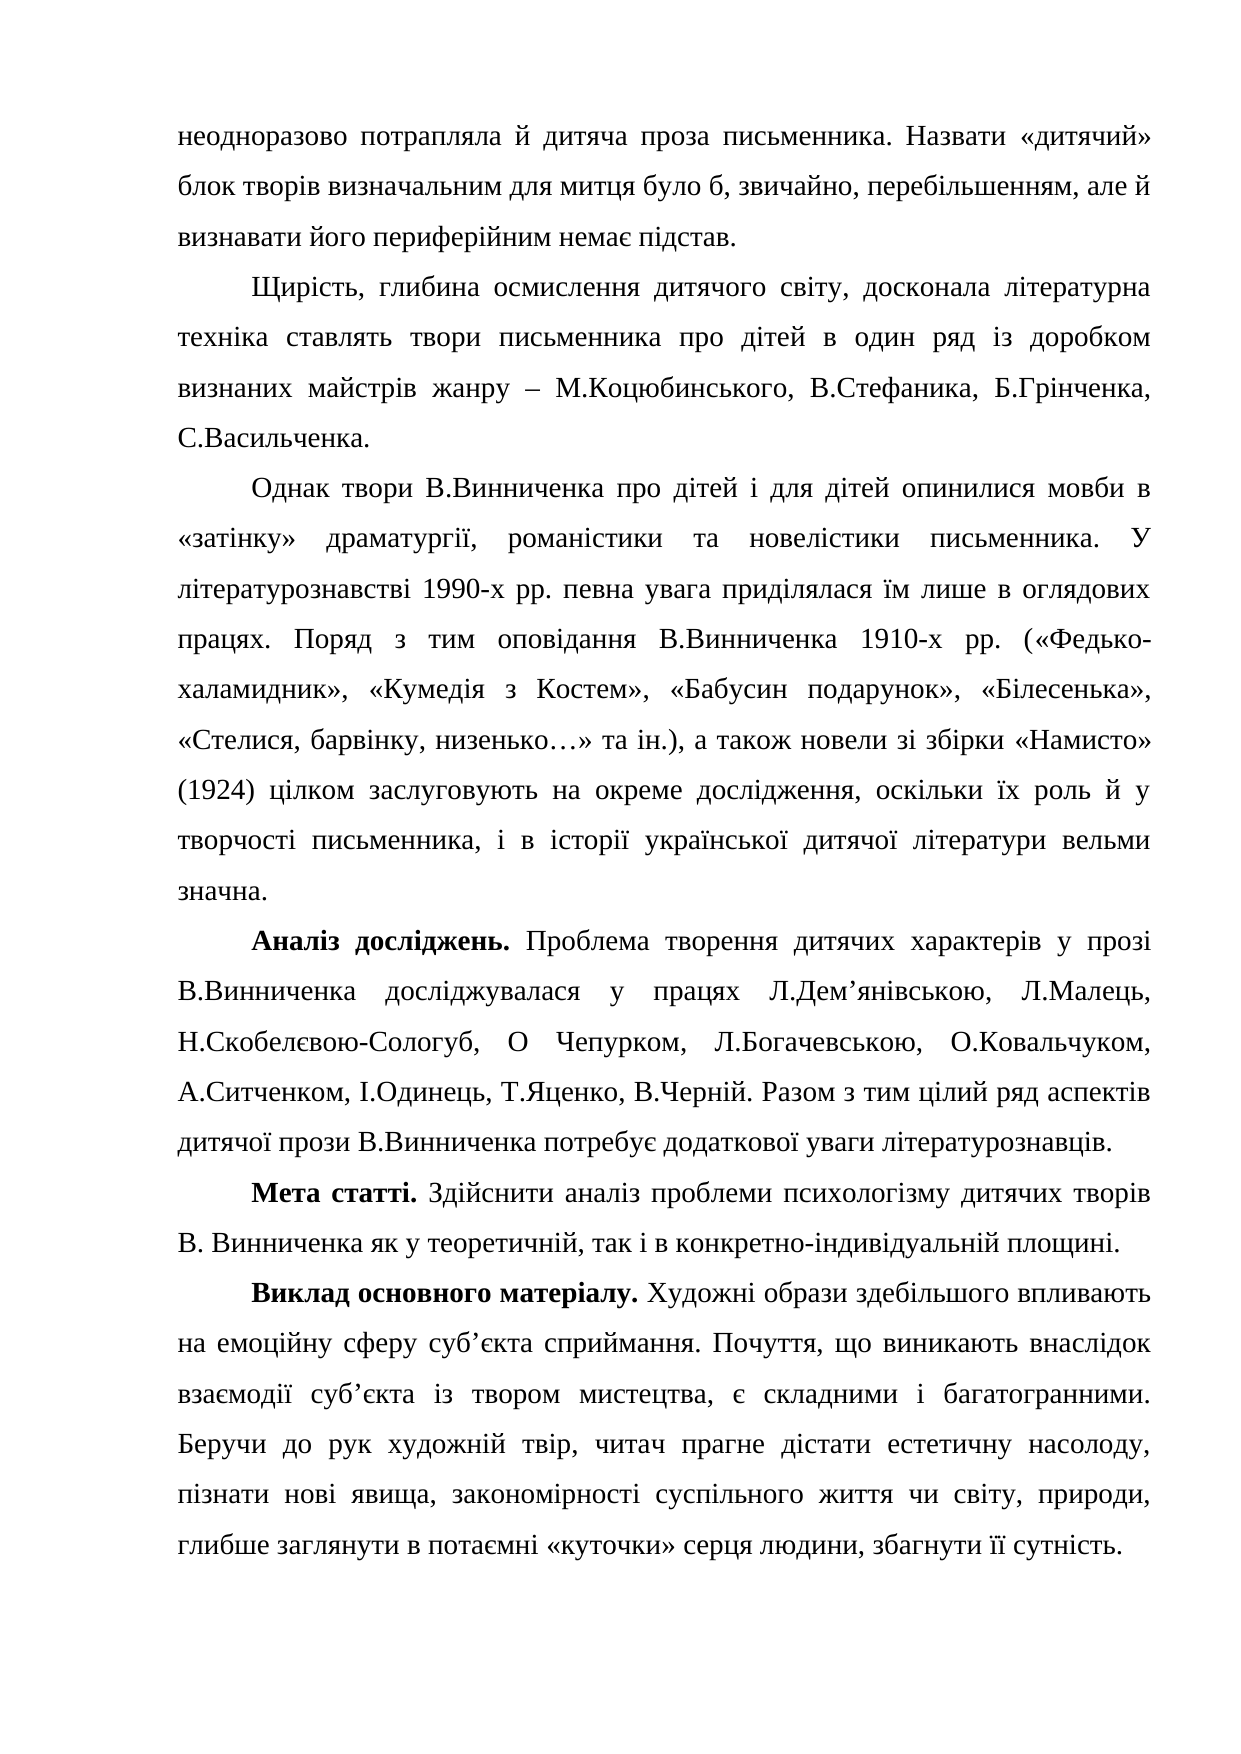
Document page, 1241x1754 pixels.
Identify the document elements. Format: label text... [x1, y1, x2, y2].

text Мета статті. Здійснити аналіз проблеми психологізму дитячих творів В. Винниченка як у теоретичній, так і в конкретно-індивідуальній площині. [177, 1175, 1152, 1258]
text Аналіз досліджень. Проблема творення дитячих характерів у прозі В.Винниченка досліджувалася у працях Л.Дем’янівською, Л.Малець, Н.Скобелєвою-Сологуб, О Чепурком, Л.Богачевською, О.Ковальчуком, А.Ситченком, І.Одинець, Т.Яценко, В.Черній. Разом з тим цілий ряд аспектів дитячої прози В.Винниченка потребує додаткової уваги літературознавців. [177, 923, 1152, 1158]
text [177, 118, 1152, 252]
text Виклад основного матеріалу. Художні образи здебільшого впливають на емоційну сферу суб’єкта сприймання. Почуття, що виникають внаслідок взаємодії суб’єкта із твором мистецтва, є складними і багатогранними. Беручи до рук художній твір, читач прагне дістати естетичну насолоду, пізнати нові явища, закономірності суспільного життя чи світу, природи, глибше заглянути в потаємні «куточки» серця людини, збагнути її сутність. [177, 1275, 1152, 1560]
text Однак твори В.Винниченка про дітей і для дітей опинилися мовби в «затінку» драматургії, романістики та новелістики письменника. У літературознавстві 1990-х рр. певна увага приділялася їм лише в оглядових працях. Поряд з тим оповідання В.Винниченка 1910-х рр. («Федько-халамидник», «Кумедія з Костем», «Бабусин подарунок», «Білесенька», «Стелися, барвінку, низенько…» та ін.), а також новели зі збірки «Намисто» (1924) цілком заслуговують на окреме дослідження, оскільки їх роль й у творчості письменника, і в історії української дитячої літератури вельми значна. [177, 470, 1152, 906]
text Щирість, глибина осмислення дитячого світу, досконала літературна техніка ставлять твори письменника про дітей в один ряд із доробком визнаних майстрів жанру – М.Коцюбинського, В.Стефаника, Б.Грінченка, С.Васильченка. [177, 269, 1152, 453]
